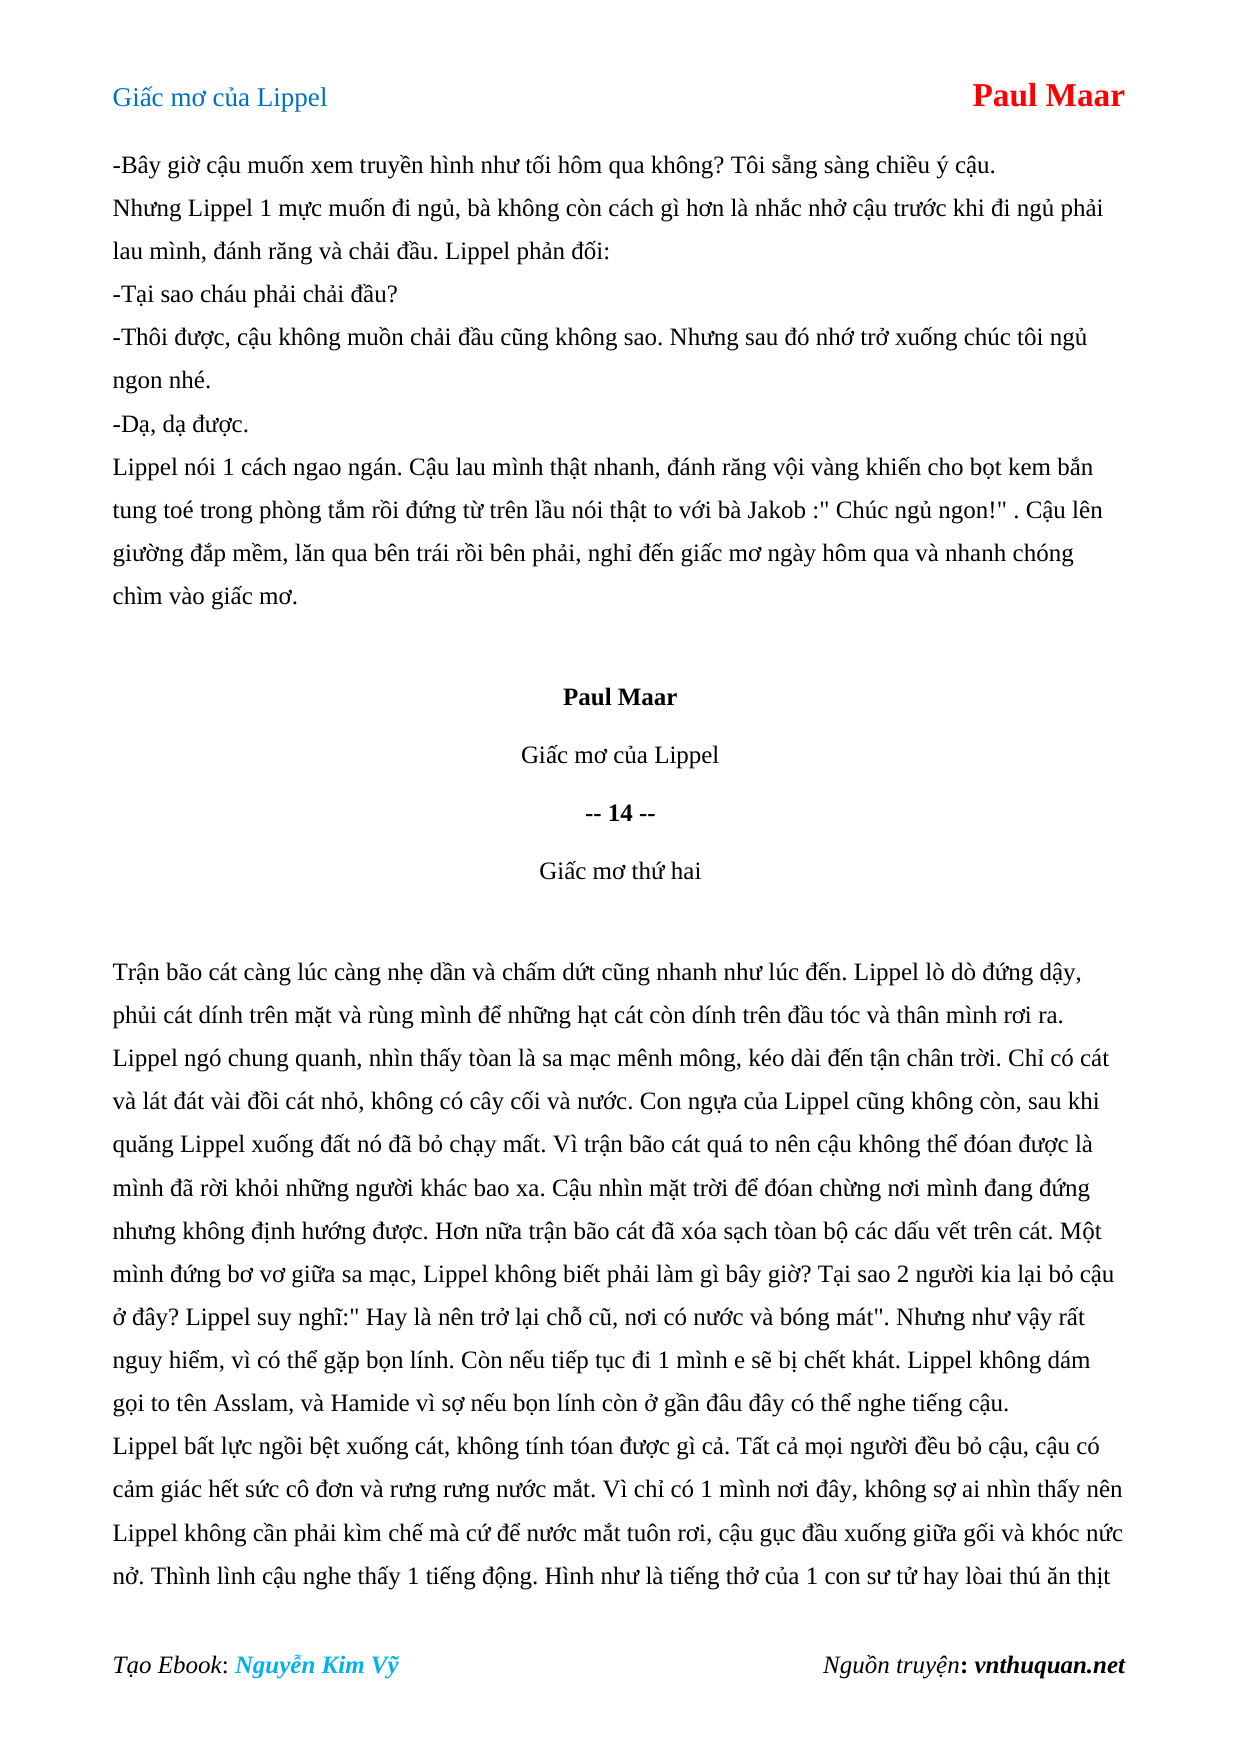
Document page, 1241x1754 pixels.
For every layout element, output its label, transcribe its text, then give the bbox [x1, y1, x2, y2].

text Giấc mơ thứ hai [112, 856, 1128, 885]
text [112, 914, 1128, 1589]
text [112, 150, 1128, 610]
text Giấc mơ của Lippel [112, 740, 1128, 769]
text -- 14 -- [112, 798, 1128, 827]
text Paul Maar [112, 682, 1128, 711]
